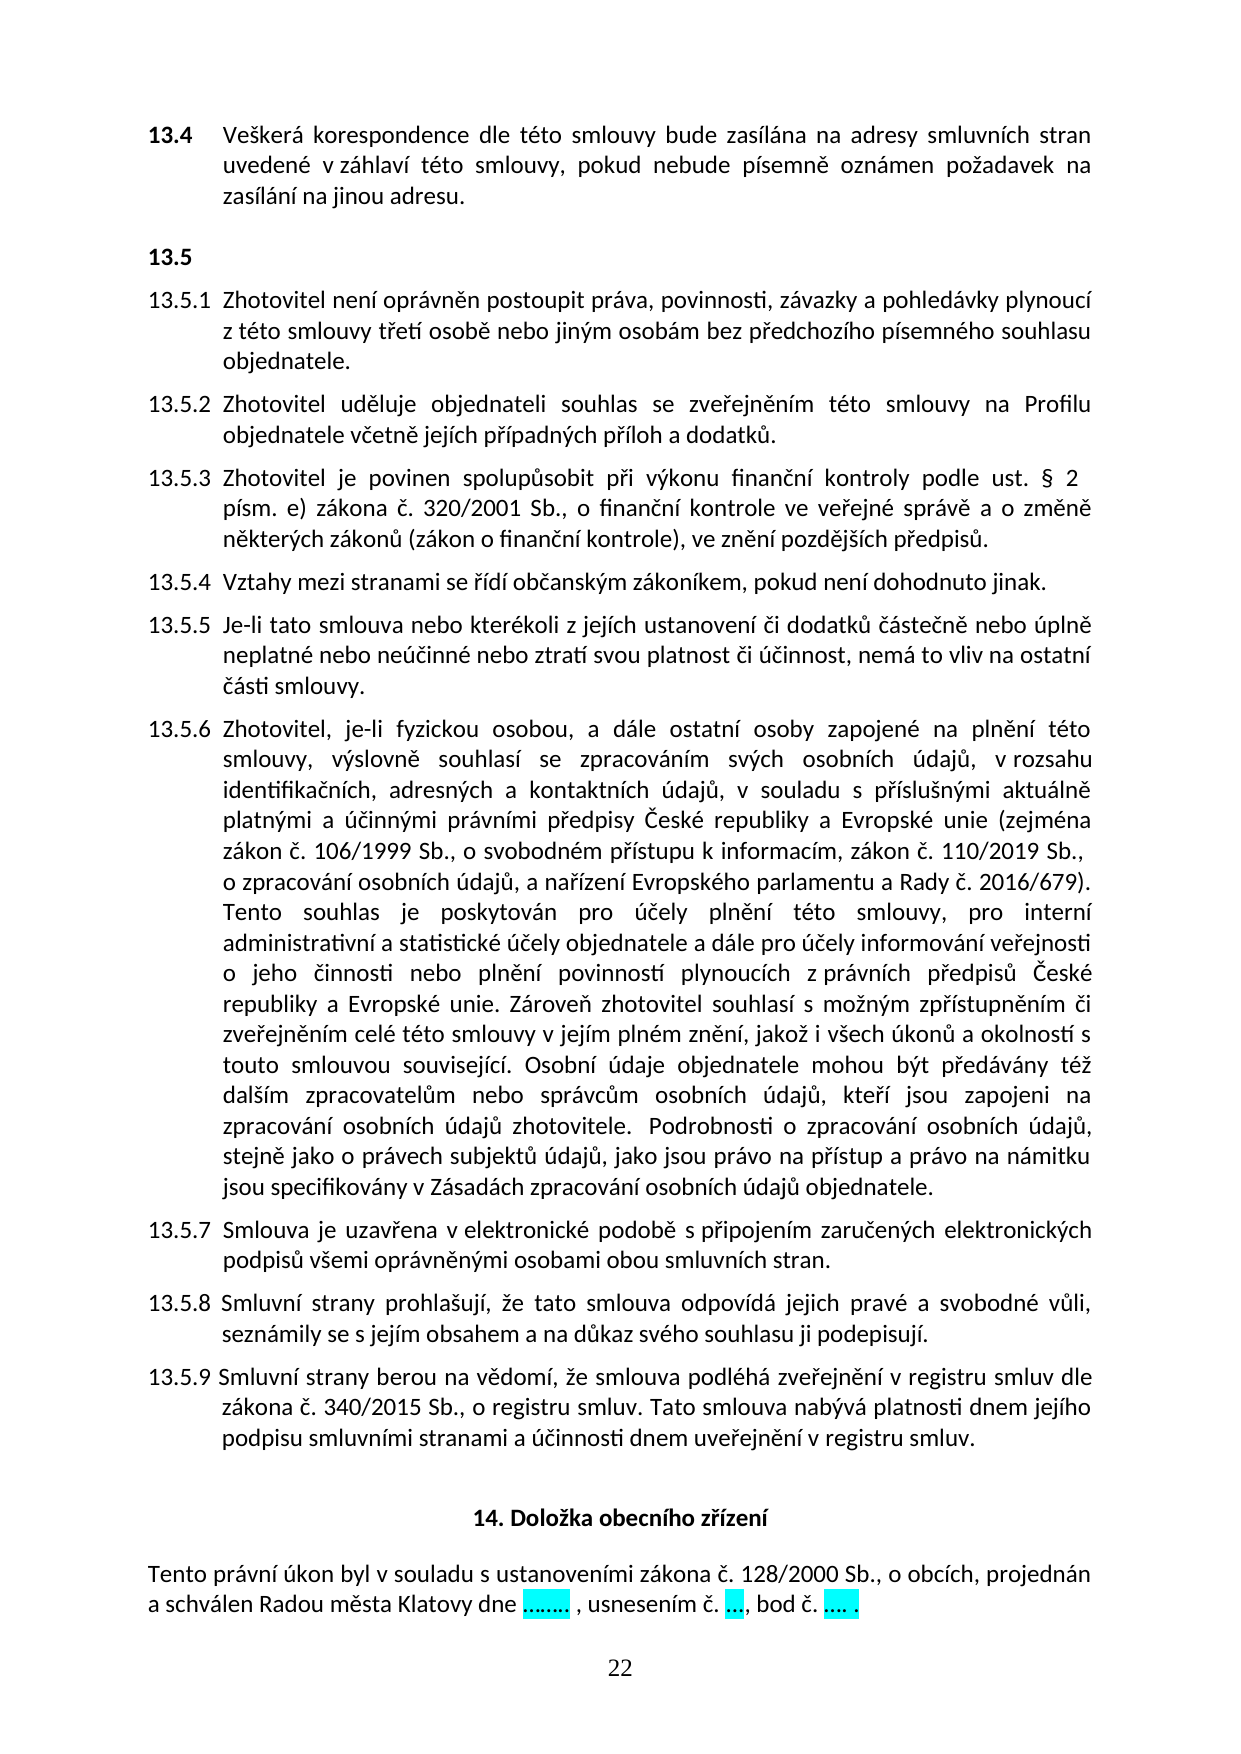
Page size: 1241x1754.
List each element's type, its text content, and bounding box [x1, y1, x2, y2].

text 13.5.8 Smluvní strany prohlašují, že tato smlouva odpovídá jejich pravé a svobodné vůli, seznámily se s jejím obsahem a na důkaz svého souhlasu ji podepisují. [148, 1287, 1092, 1348]
text 13.5.1 Zhotovitel není oprávněn postoupit práva, povinnosti, závazky a pohledávky plynoucí z této smlouvy třetí osobě nebo jiným osobám bez předchozího písemného souhlasu objednatele. [148, 284, 1092, 376]
text 13.5 [148, 241, 1092, 272]
text 13.5.5 Je-li tato smlouva nebo kterékoli z jejích ustanovení či dodatků částečně nebo úplně neplatné nebo neúčinné nebo ztratí svou platnost či účinnost, nemá to vliv na ostatní části smlouvy. [148, 609, 1092, 701]
text 13.5.7 Smlouva je uzavřena v elektronické podobě s připojením zaručených elektronických podpisů všemi oprávněnými osobami obou smluvních stran. [148, 1214, 1092, 1275]
text 13.5.6 Zhotovitel, je-li fyzickou osobou, a dále ostatní osoby zapojené na plnění této smlouvy, výslovně souhlasí se zpracováním svých osobních údajů, v rozsahu identifikačních, adresných a kontaktních údajů, v souladu s příslušnými aktuálně platnými a účinnými právními předpisy České republiky a Evropské unie (zejména zákon č. 106/1999 Sb., o svobodném přístupu k informacím, zákon č. 110/2019 Sb., o zpracování osobních údajů, a nařízení Evropského parlamentu a Rady č. 2016/679). Tento souhlas je poskytován pro účely plnění této smlouvy, pro interní administrativní a statistické účely objednatele a dále pro účely informování veřejnosti o jeho činnosti nebo plnění povinností plynoucích z právních předpisů České republiky a Evropské unie. Zároveň zhotovitel souhlasí s možným zpřístupněním či zveřejněním celé této smlouvy v jejím plném znění, jakož i všech úkonů a okolností s touto smlouvou související. Osobní údaje objednatele mohou být předávány též dalším zpracovatelům nebo správcům osobních údajů, kteří jsou zapojeni na zpracování osobních údajů zhotovitele. Podrobnosti o zpracování osobních údajů, stejně jako o právech subjektů údajů, jako jsou právo na přístup a právo na námitku jsou specifikovány v Zásadách zpracování osobních údajů objednatele. [148, 713, 1092, 1201]
text 13.5.3 Zhotovitel je povinen spolupůsobit při výkonu finanční kontroly podle ust. § 2 písm. e) zákona č. 320/2001 Sb., o finanční kontrole ve veřejné správě a o změně některých zákonů (zákon o finanční kontrole), ve znění pozdějších předpisů. [148, 462, 1092, 553]
text 13.5.4 Vztahy mezi stranami se řídí občanským zákoníkem, pokud není dohodnuto jinak. [148, 566, 1092, 596]
text 14. Doložka obecního zřízení [148, 1502, 1092, 1533]
text Tento právní úkon byl v souladu s ustanoveními zákona č. 128/2000 Sb., o obcích, projednán a schválen Radou města Klatovy dne …….. , usnesením č. ..., bod č. …. . [148, 1558, 1092, 1619]
text 13.5.9 Smluvní strany berou na vědomí, že smlouva podléhá zveřejnění v registru smluv dle zákona č. 340/2015 Sb., o registru smluv. Tato smlouva nabývá platnosti dnem jejího podpisu smluvními stranami a účinnosti dnem uveřejnění v registru smluv. [148, 1361, 1092, 1452]
text 13.4 Veškerá korespondence dle této smlouvy bude zasílána na adresy smluvních stran uvedené v záhlaví této smlouvy, pokud nebude písemně oznámen požadavek na zasílání na jinou adresu. [148, 119, 1092, 211]
text 13.5.2 Zhotovitel uděluje objednateli souhlas se zveřejněním této smlouvy na Profilu objednatele včetně jejích případných příloh a dodatků. [148, 388, 1092, 449]
